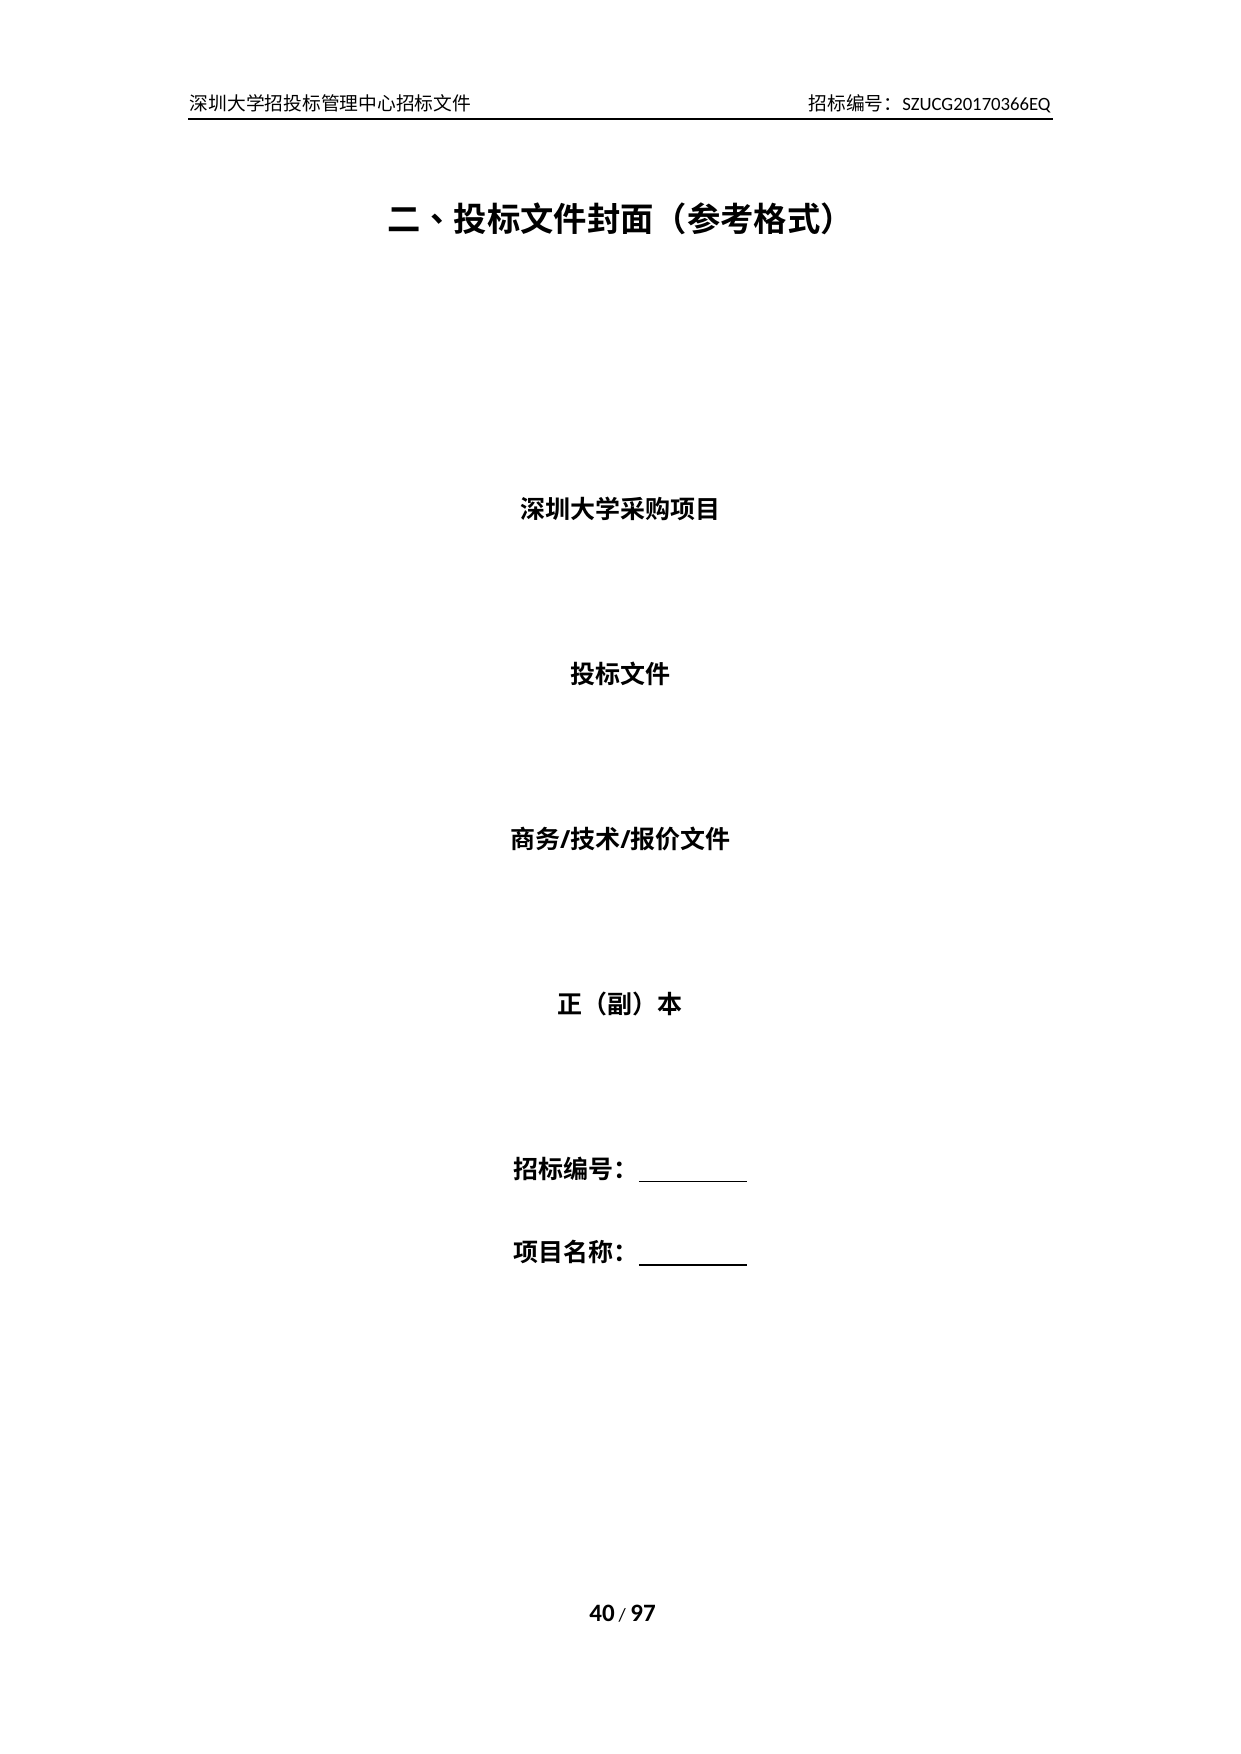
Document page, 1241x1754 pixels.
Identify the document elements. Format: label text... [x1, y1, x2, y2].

text 项目名称： [187, 1218, 1053, 1283]
text 商务/技术/报价文件 [187, 805, 1053, 870]
text 投标文件 [187, 640, 1053, 705]
text 深圳大学采购项目 [187, 475, 1053, 540]
subtitle 二、投标文件封面（参考格式） [187, 186, 1053, 251]
text 正（副）本 [187, 970, 1053, 1035]
text 招标编号： [187, 1135, 1053, 1200]
